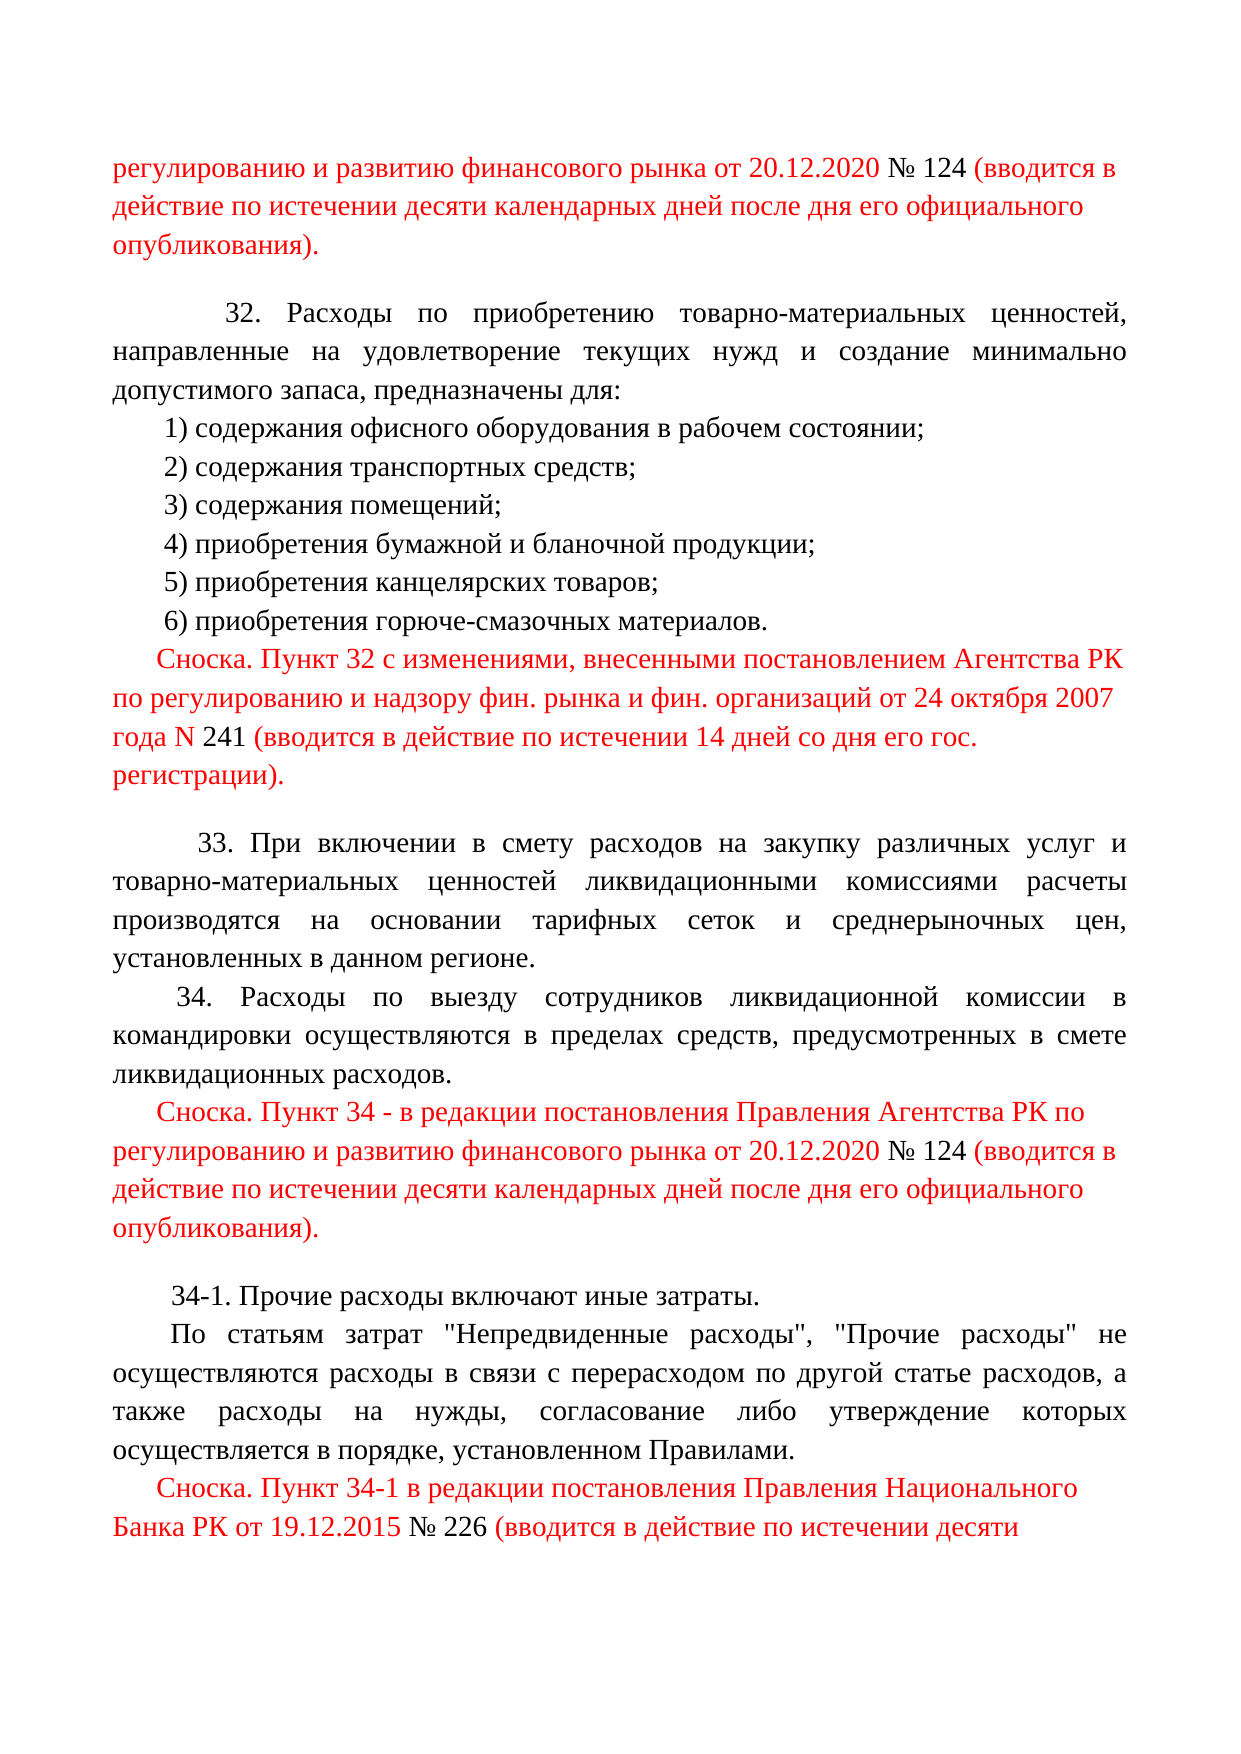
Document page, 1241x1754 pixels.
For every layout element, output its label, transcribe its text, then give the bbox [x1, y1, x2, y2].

text 32. Расходы по приобретению товарно-материальных ценностей, направленные на удовлетворение текущих нужд и создание минимально допустимого запаса, предназначены для: [112, 295, 1128, 405]
text 4) приобретения бумажной и бланочной продукции; [112, 526, 1128, 559]
text 1) содержания офисного оборудования в рабочем состоянии; [112, 410, 1128, 444]
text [112, 1471, 1128, 1543]
text 3) содержания помещений; [112, 487, 1128, 521]
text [112, 150, 1128, 291]
text 34. Расходы по выезду сотрудников ликвидационной комиссии в командировки осуществляются в пределах средств, предусмотренных в смете ликвидационных расходов. [112, 979, 1128, 1089]
text 33. При включении в смету расходов на закупку различных услуг и товарно-материальных ценностей ликвидационными комиссиями расчеты производятся на основании тарифных сеток и среднерыночных цен, установленных в данном регионе. [112, 825, 1128, 974]
text Сноска. Пункт 34 - в редакции постановления Правления Агентства РК по регулированию и развитию финансового рынка от 20.12.2020 № 124 (вводится в действие по истечении десяти календарных дней после дня его официального опубликования). [112, 1094, 1128, 1274]
text 6) приобретения горюче-смазочных материалов. [112, 603, 1128, 637]
text 5) приобретения канцелярских товаров; [112, 564, 1128, 598]
text 34-1. Прочие расходы включают иные затраты. [112, 1278, 1128, 1311]
text Сноска. Пункт 32 с изменениями, внесенными постановлением Агентства РК по регулированию и надзору фин. рынка и фин. организаций от 24 октября 2007 года N 241 (вводится в действие по истечении 14 дней со дня его гос. регистрации). [112, 642, 1128, 821]
text По статьям затрат "Непредвиденные расходы", "Прочие расходы" не осуществляются расходы в связи с перерасходом по другой статье расходов, а также расходы на нужды, согласование либо утверждение которых осуществляется в порядке, установленном Правилами. [112, 1316, 1128, 1466]
text 2) содержания транспортных средств; [112, 449, 1128, 482]
